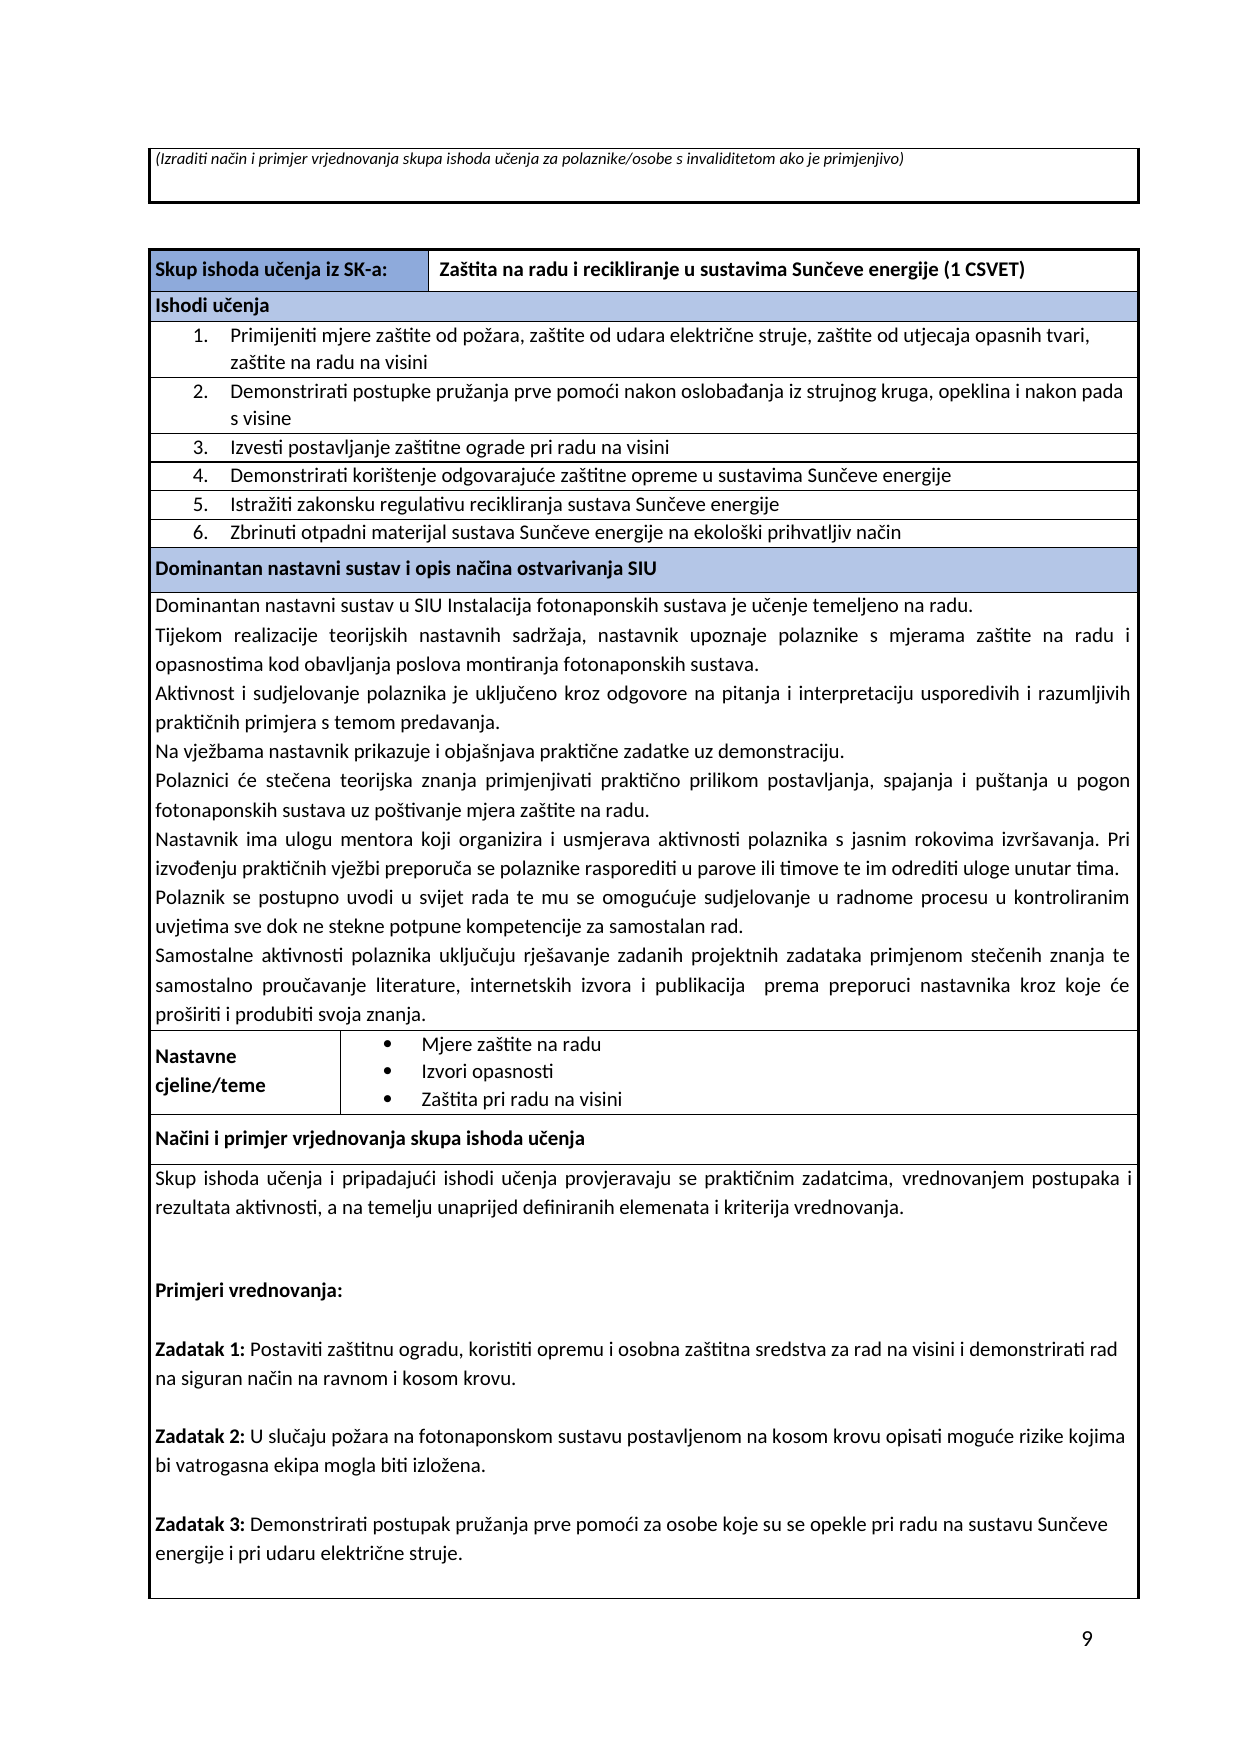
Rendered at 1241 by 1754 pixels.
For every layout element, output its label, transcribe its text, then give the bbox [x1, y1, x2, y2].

table_cell Demonstrirati postupke pružanja prve pomoći nakon oslobađanja iz strujnog kruga, opeklina i nakon pada s visine [151, 378, 1137, 433]
table_cell Nastavne cjeline/teme [151, 1031, 340, 1113]
table_cell Izvesti postavljanje zaštitne ograde pri radu na visini [151, 434, 1137, 461]
table_cell Zbrinuti otpadni materijal sustava Sunčeve energije na ekološki prihvatljiv način [151, 520, 1137, 547]
table_cell Dominantan nastavni sustav i opis načina ostvarivanja SIU [151, 548, 1137, 592]
table_header Zaštita na radu i recikliranje u sustavima Sunčeve energije (1 CSVET) [429, 251, 1137, 291]
table_cell (Izraditi način i primjer vrjednovanja skupa ishoda učenja za polaznike/osobe s invaliditetom ako je primjenjivo) [151, 149, 1137, 201]
table_cell Ishodi učenja [151, 292, 1137, 321]
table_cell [151, 1165, 1137, 1598]
table_cell Primijeniti mjere zaštite od požara, zaštite od udara električne struje, zaštite od utjecaja opasnih tvari, zaštite na radu na visini [151, 322, 1137, 377]
table_cell Istražiti zakonsku regulativu recikliranja sustava Sunčeve energije [151, 491, 1137, 518]
table_cell Načini i primjer vrjednovanja skupa ishoda učenja [151, 1115, 1137, 1164]
table_cell Mjere zaštite na radu Izvori opasnosti Zaštita pri radu na visini [341, 1031, 1137, 1113]
table_header Skup ishoda učenja iz SK-a: [151, 251, 428, 291]
table_cell Demonstrirati korištenje odgovarajuće zaštitne opreme u sustavima Sunčeve energije [151, 463, 1137, 490]
table_cell Dominantan nastavni sustav u SIU Instalacija fotonaponskih sustava je učenje temeljeno na radu. Tijekom realizacije teorijskih nastavnih sadržaja, nastavnik upoznaje polaznike s mjerama zaštite na radu i opasnostima kod obavljanja poslova montiranja fotonaponskih sustava. Aktivnost i sudjelovanje polaznika je uključeno kroz odgovore na pitanja i interpretaciju usporedivih i razumljivih praktičnih primjera s temom predavanja. Na vježbama nastavnik prikazuje i objašnjava praktične zadatke uz demonstraciju. Polaznici će stečena teorijska znanja primjenjivati praktično prilikom postavljanja, spajanja i puštanja u pogon fotonaponskih sustava uz poštivanje mjera zaštite na radu. Nastavnik ima ulogu mentora koji organizira i usmjerava aktivnosti polaznika s jasnim rokovima izvršavanja. Pri izvođenju praktičnih vježbi preporuča se polaznike rasporediti u parove ili timove te im odrediti uloge unutar tima. Polaznik se postupno uvodi u svijet rada te mu se omogućuje sudjelovanje u radnome procesu u kontroliranim uvjetima sve dok ne stekne potpune kompetencije za samostalan rad. Samostalne aktivnosti polaznika uključuju rješavanje zadanih projektnih zadataka primjenom stečenih znanja te samostalno proučavanje literature, internetskih izvora i publikacija prema preporuci nastavnika kroz koje će proširiti i produbiti svoja znanja. [151, 593, 1137, 1030]
